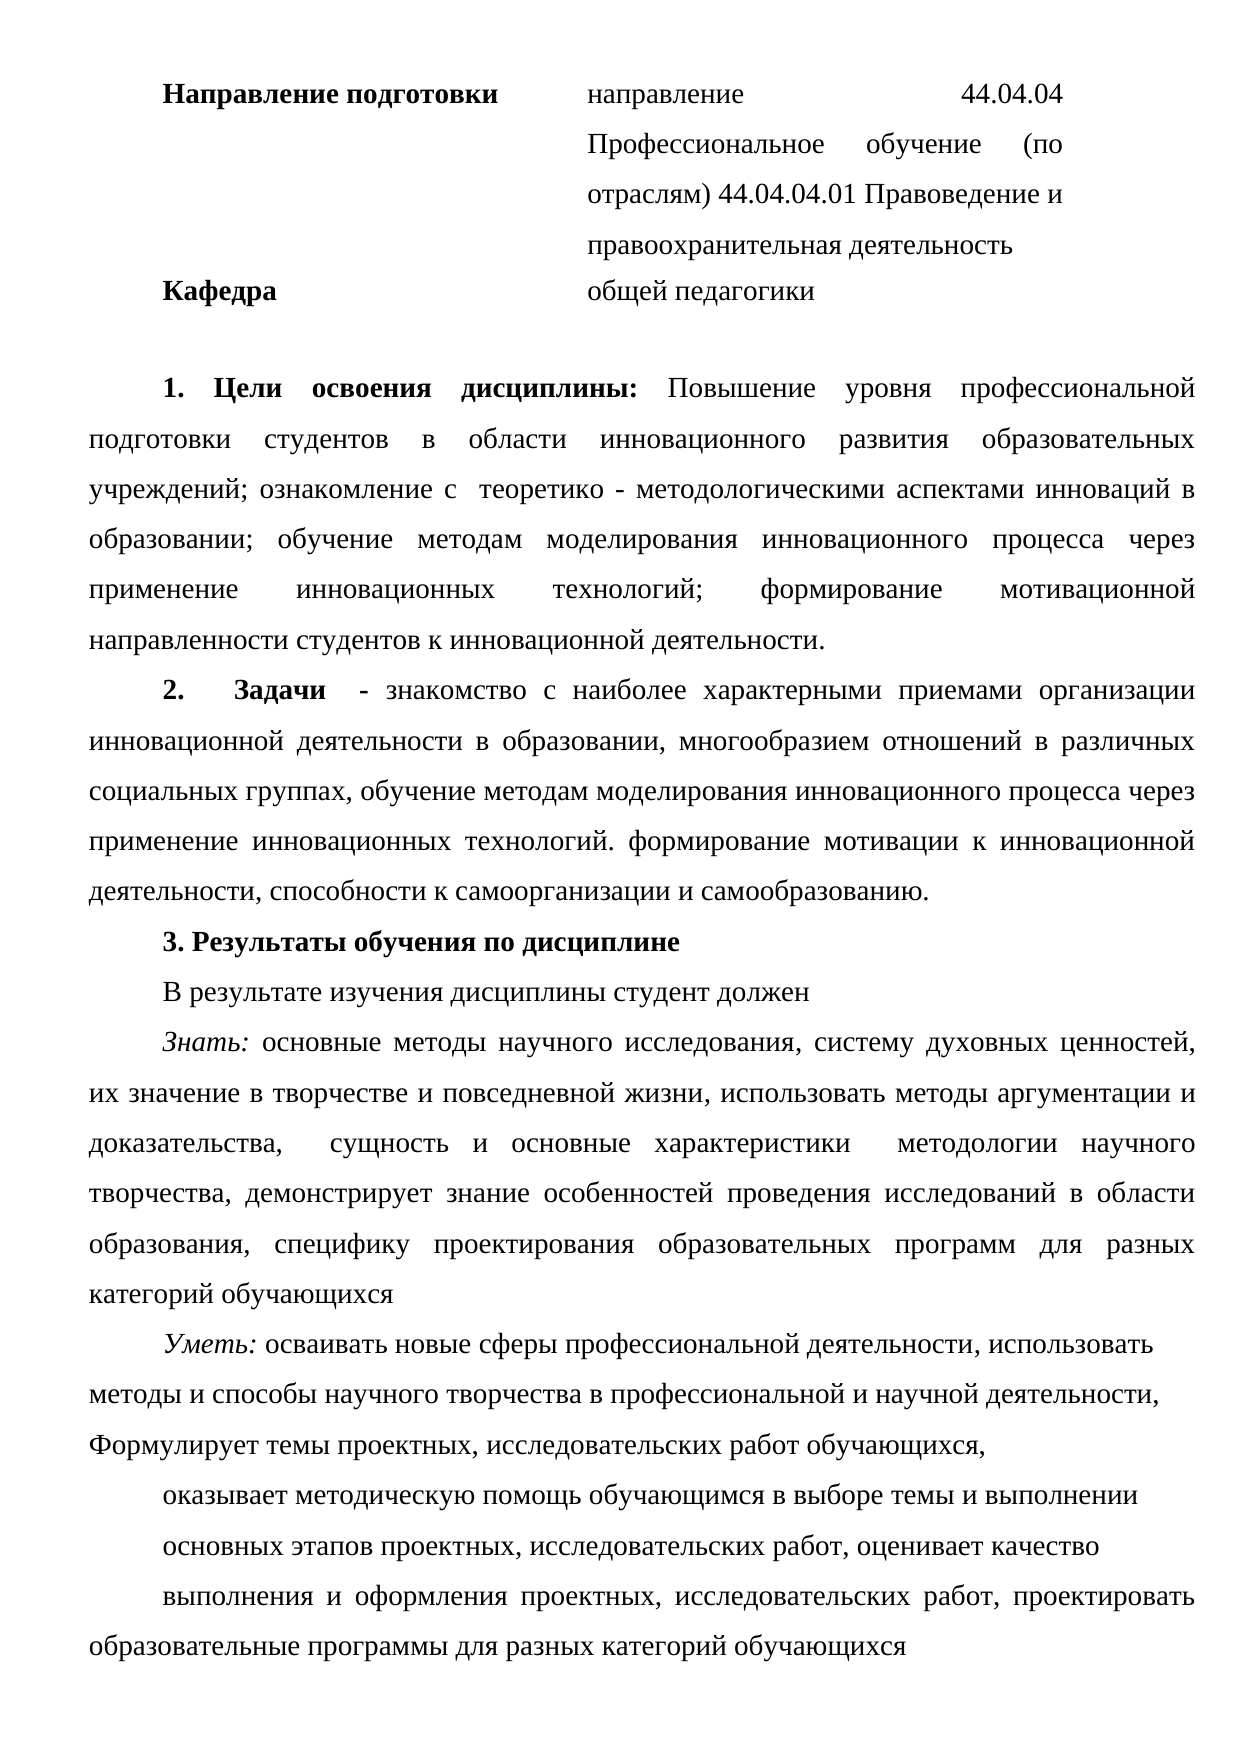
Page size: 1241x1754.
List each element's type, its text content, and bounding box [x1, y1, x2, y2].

text Уметь: осваивать новые сферы профессиональной деятельности, использовать методы и способы научного творчества в профессиональной и научной деятельности, Формулирует темы проектных, исследовательских работ обучающихся, [89, 1326, 1196, 1461]
text 2. Задачи - знакомство с наиболее характерными приемами организации инновационной деятельности в образовании, многообразием отношений в различных социальных группах, обучение методам моделирования инновационного процесса через применение инновационных технологий. формирование мотивации к инновационной деятельности, способности к самоорганизации и самообразованию. [89, 672, 1196, 907]
text выполнения и оформления проектных, исследовательских работ, проектировать образовательные программы для разных категорий обучающихся [89, 1578, 1196, 1662]
text В результате изучения дисциплины студент должен [89, 974, 1196, 1008]
text основных этапов проектных, исследовательских работ, оценивает качество [89, 1528, 1196, 1561]
table_cell Кафедра [78, 274, 576, 320]
text Знать: основные методы научного исследования, систему духовных ценностей, их значение в творчестве и повседневной жизни, использовать методы аргументации и доказательства, сущность и основные характеристики методологии научного творчества, демонстрирует знание особенностей проведения исследований в области образования, специфику проектирования образовательных программ для разных категорий обучающихся [89, 1024, 1196, 1309]
text оказывает методическую помощь обучающимся в выборе темы и выполнении [89, 1477, 1196, 1511]
table_cell общей педагогики [576, 274, 1074, 320]
table_header Направление подготовки [78, 76, 576, 273]
table_header направление 44.04.04 Профессиональное обучение (по отраслям) 44.04.04.01 Правоведение и правоохранительная деятельность [576, 76, 1074, 273]
text 1. Цели освоения дисциплины: Повышение уровня профессиональной подготовки студентов в области инновационного развития образовательных учреждений; ознакомление с теоретико - методологическими аспектами инноваций в образовании; обучение методам моделирования инновационного процесса через применение инновационных технологий; формирование мотивационной направленности студентов к инновационной деятельности. [89, 370, 1196, 656]
text 3. Результаты обучения по дисциплине [89, 924, 1196, 957]
